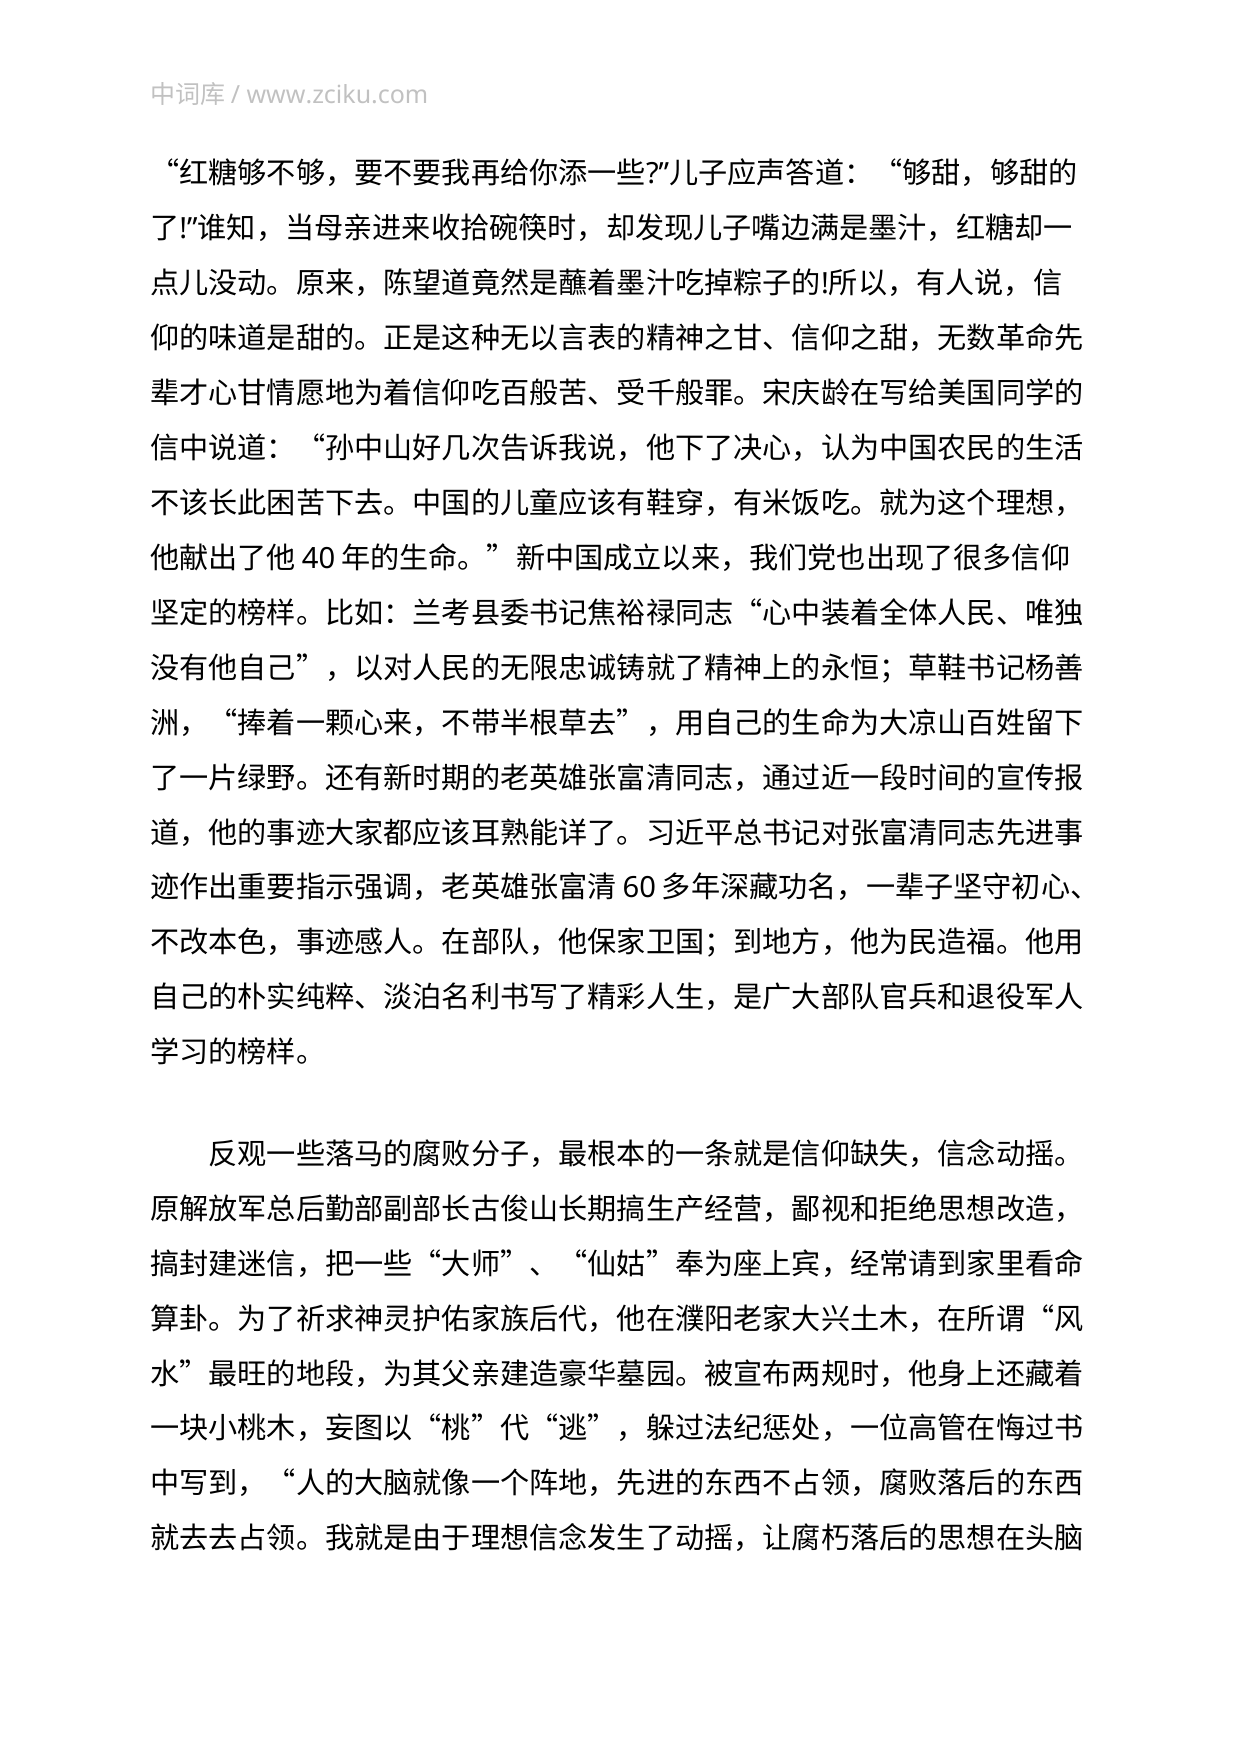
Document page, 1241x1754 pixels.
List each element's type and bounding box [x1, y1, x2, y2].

text [150, 150, 1090, 1071]
text [150, 1131, 1090, 1557]
